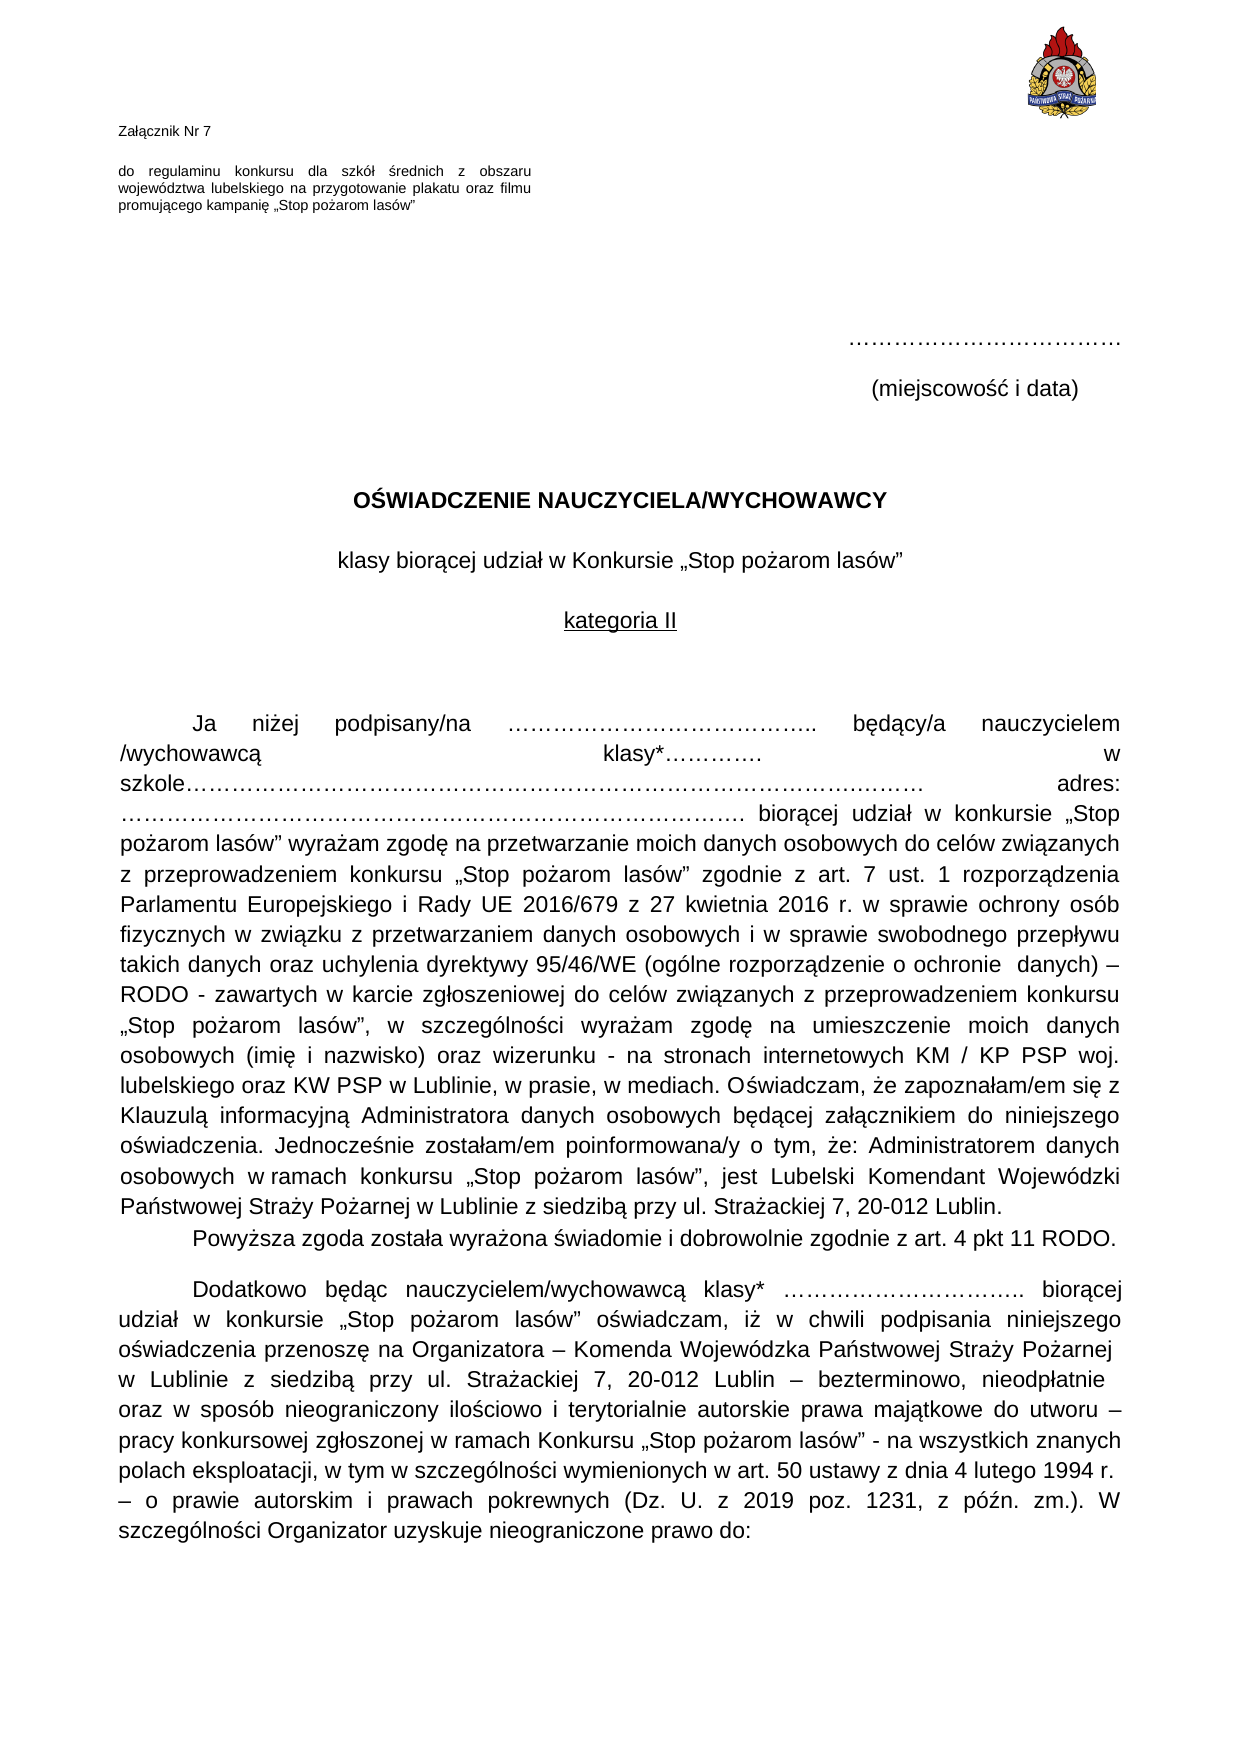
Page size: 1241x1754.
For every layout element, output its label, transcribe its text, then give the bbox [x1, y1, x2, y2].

text Załącznik Nr 7 [118, 123, 1122, 139]
text klasy biorącej udział w Konkursie „Stop pożarom lasów” [118, 547, 1122, 573]
picture [1027, 26, 1099, 119]
text (miejscowość i data) [871, 375, 1122, 402]
text Powyższa zgoda została wyrażona świadomie i dobrowolnie zgodnie z art. 4 pkt 11 RODO. [118, 1224, 1122, 1251]
text Dodatkowo będąc nauczycielem/wychowawcą klasy* ………………………….. biorącej udział w konkursie „Stop pożarom lasów” oświadczam, iż w chwili podpisania niniejszego oświadczenia przenoszę na Organizatora – Komenda Wojewódzka Państwowej Straży Pożarnej w Lublinie z siedzibą przy ul. Strażackiej 7, 20-012 Lublin – bezterminowo, nieodpłatnie oraz w sposób nieograniczony ilościowo i terytorialnie autorskie prawa majątkowe do utworu – pracy konkursowej zgłoszonej w ramach Konkursu „Stop pożarom lasów” - na wszystkich znanych polach eksploatacji, w tym w szczególności wymienionych w art. 50 ustawy z dnia 4 lutego 1994 r. – o prawie autorskim i prawach pokrewnych (Dz. U. z 2019 poz. 1231, z późn. zm.). W szczególności Organizator uzyskuje nieograniczone prawo do: [118, 1276, 1122, 1544]
text ……………………………… [118, 324, 1122, 351]
text Ja niżej podpisany/na ………………………………….. będący/a nauczycielem /wychowawcą klasy*…………. w szkole…………………………………………………………………………….……… adres: ………………………………………………………………………. biorącej udział w konkursie „Stop pożarom lasów” wyrażam zgodę na przetwarzanie moich danych osobowych do celów związanych z przeprowadzeniem konkursu „Stop pożarom lasów” zgodnie z art. 7 ust. 1 rozporządzenia Parlamentu Europejskiego i Rady UE 2016/679 z 27 kwietnia 2016 r. w sprawie ochrony osób fizycznych w związku z przetwarzaniem danych osobowych i w sprawie swobodnego przepływu takich danych oraz uchylenia dyrektywy 95/46/WE (ogólne rozporządzenie o ochronie danych) – RODO - zawartych w karcie zgłoszeniowej do celów związanych z przeprowadzeniem konkursu „Stop pożarom lasów”, w szczególności wyrażam zgodę na umieszczenie moich danych osobowych (imię i nazwisko) oraz wizerunku - na stronach internetowych KM / KP PSP woj. lubelskiego oraz KW PSP w Lublinie, w prasie, w mediach. Oświadczam, że zapoznałam/em się z Klauzulą informacyjną Administratora danych osobowych będącej załącznikiem do niniejszego oświadczenia. Jednocześnie zostałam/em poinformowana/y o tym, że: Administratorem danych osobowych w ramach konkursu „Stop pożarom lasów”, jest Lubelski Komendant Wojewódzki Państwowej Straży Pożarnej w Lublinie z siedzibą przy ul. Strażackiej 7, 20-012 Lublin. [120, 709, 1120, 1219]
text OŚWIADCZENIE NAUCZYCIELA/WYCHOWAWCY [118, 487, 1122, 513]
text kategoria II [118, 607, 1122, 634]
text do regulaminu konkursu dla szkół średnich z obszaru województwa lubelskiego na przygotowanie plakatu oraz filmu promującego kampanię „Stop pożarom lasów” [118, 163, 532, 213]
